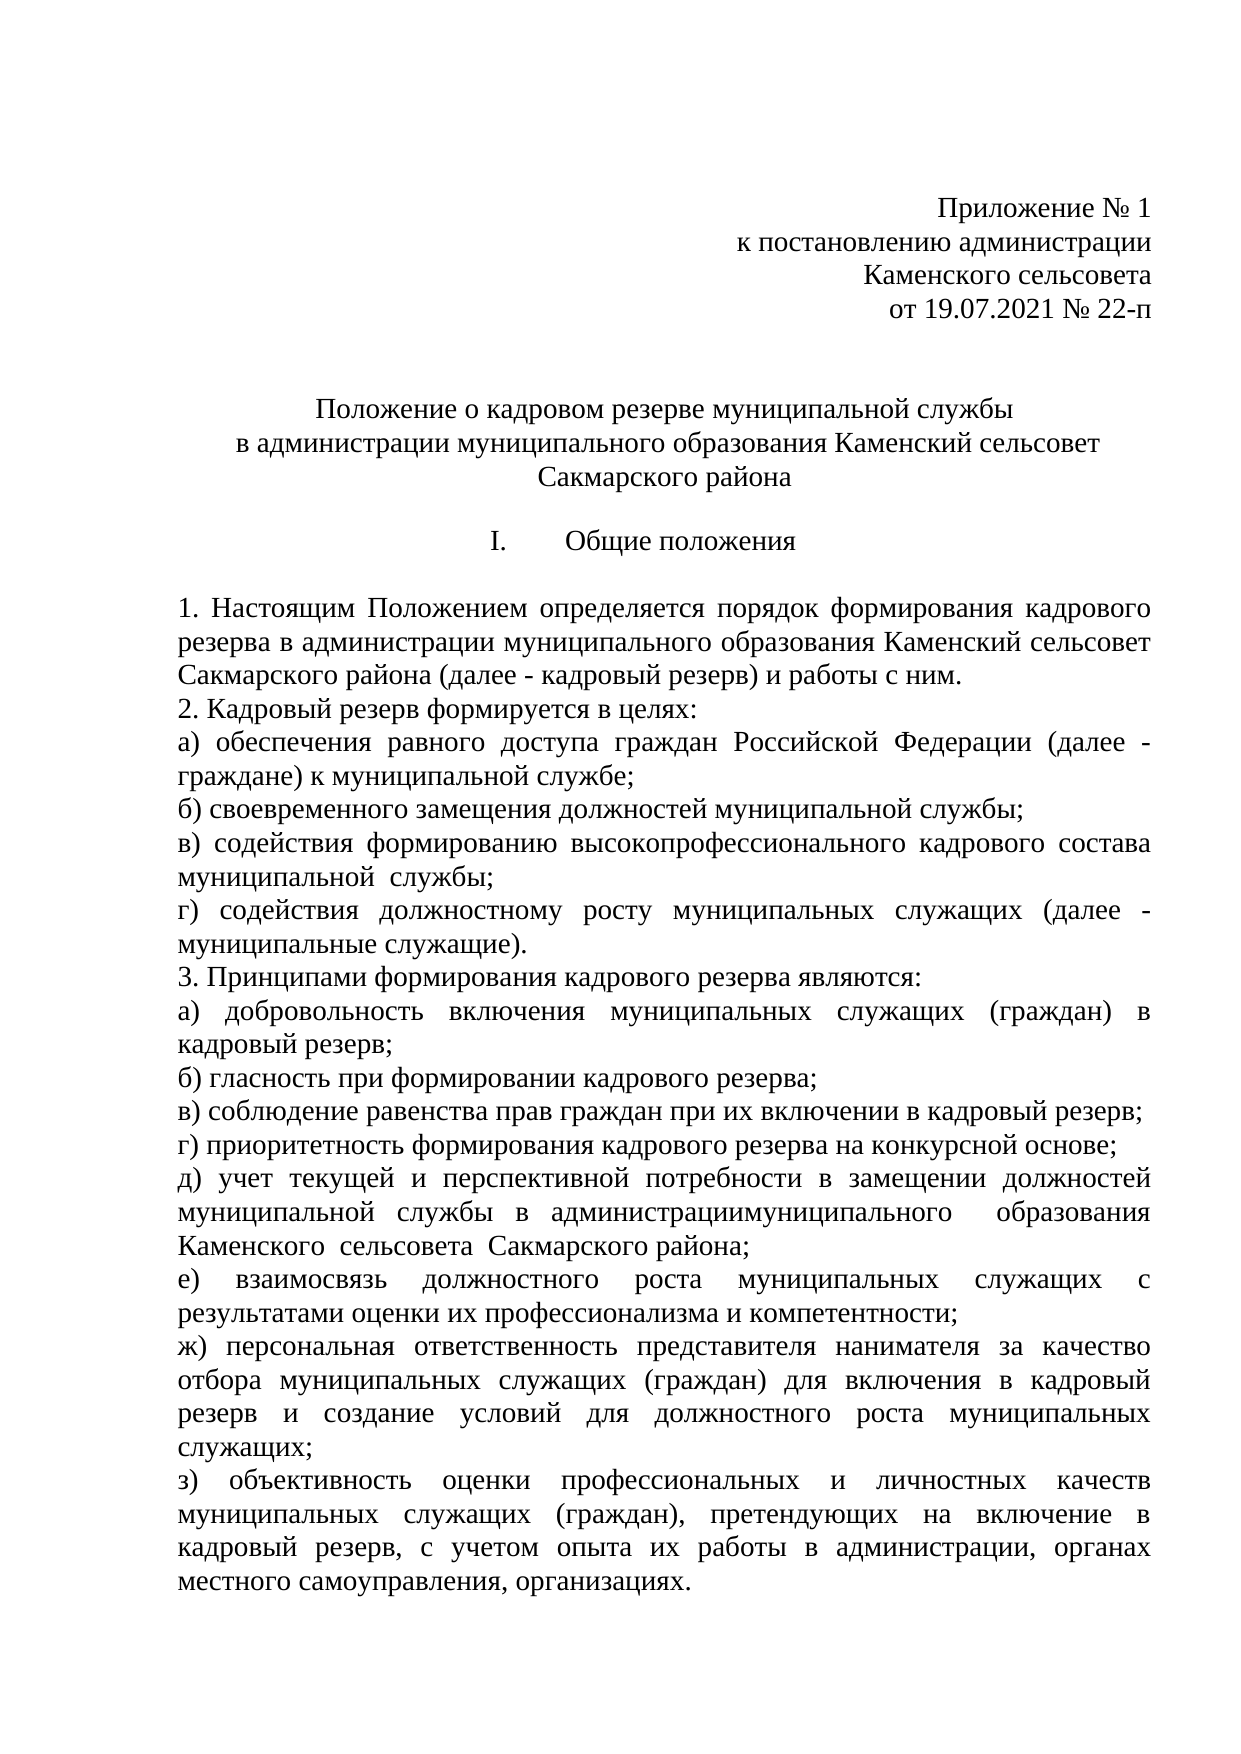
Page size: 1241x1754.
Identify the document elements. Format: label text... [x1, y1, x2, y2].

text г) содействия должностному росту муниципальных служащих (далее - муниципальные служащие). [177, 892, 1152, 959]
text а) обеспечения равного доступа граждан Российской Федерации (далее - граждане) к муниципальной службе; [177, 724, 1152, 792]
text д) учет текущей и перспективной потребности в замещении должностей муниципальной службы в администрациимуниципального образования Каменского сельсовета Сакмарского района; [177, 1161, 1152, 1261]
list Общие положения [490, 523, 1152, 557]
text з) объективность оценки профессиональных и личностных качеств муниципальных служащих (граждан), претендующих на включение в кадровый резерв, с учетом опыта их работы в администрации, органах местного самоуправления, организациях. [177, 1462, 1152, 1597]
text ж) персональная ответственность представителя нанимателя за качество отбора муниципальных служащих (граждан) для включения в кадровый резерв и создание условий для должностного роста муниципальных служащих; [177, 1328, 1152, 1462]
text б) гласность при формировании кадрового резерва; [177, 1060, 1152, 1093]
text б) своевременного замещения должностей муниципальной службы; [177, 792, 1152, 825]
text 2. Кадровый резерв формируется в целях: [177, 691, 1152, 724]
text 3. Принципами формирования кадрового резерва являются: [177, 959, 1152, 993]
text к постановлению администрации [177, 224, 1152, 257]
text в) соблюдение равенства прав граждан при их включении в кадровый резерв; [177, 1093, 1152, 1127]
list Приложение № 1 [177, 190, 1152, 224]
text а) добровольность включения муниципальных служащих (граждан) в кадровый резерв; [177, 993, 1152, 1060]
text 1. Настоящим Положением определяется порядок формирования кадрового резерва в администрации муниципального образования Каменский сельсовет Сакмарского района (далее - кадровый резерв) и работы с ним. [177, 590, 1152, 691]
text в администрации муниципального образования Каменский сельсовет Сакмарского района [177, 425, 1152, 492]
text Каменского сельсовета [177, 257, 1152, 291]
text е) взаимосвязь должностного роста муниципальных служащих с результатами оценки их профессионализма и компетентности; [177, 1261, 1152, 1328]
text г) приоритетность формирования кадрового резерва на конкурсной основе; [177, 1127, 1152, 1161]
text от 19.07.2021 № 22-п [177, 291, 1152, 324]
text в) содействия формированию высокопрофессионального кадрового состава муниципальной службы; [177, 825, 1152, 892]
text Положение о кадровом резерве муниципальной службы [177, 392, 1152, 425]
